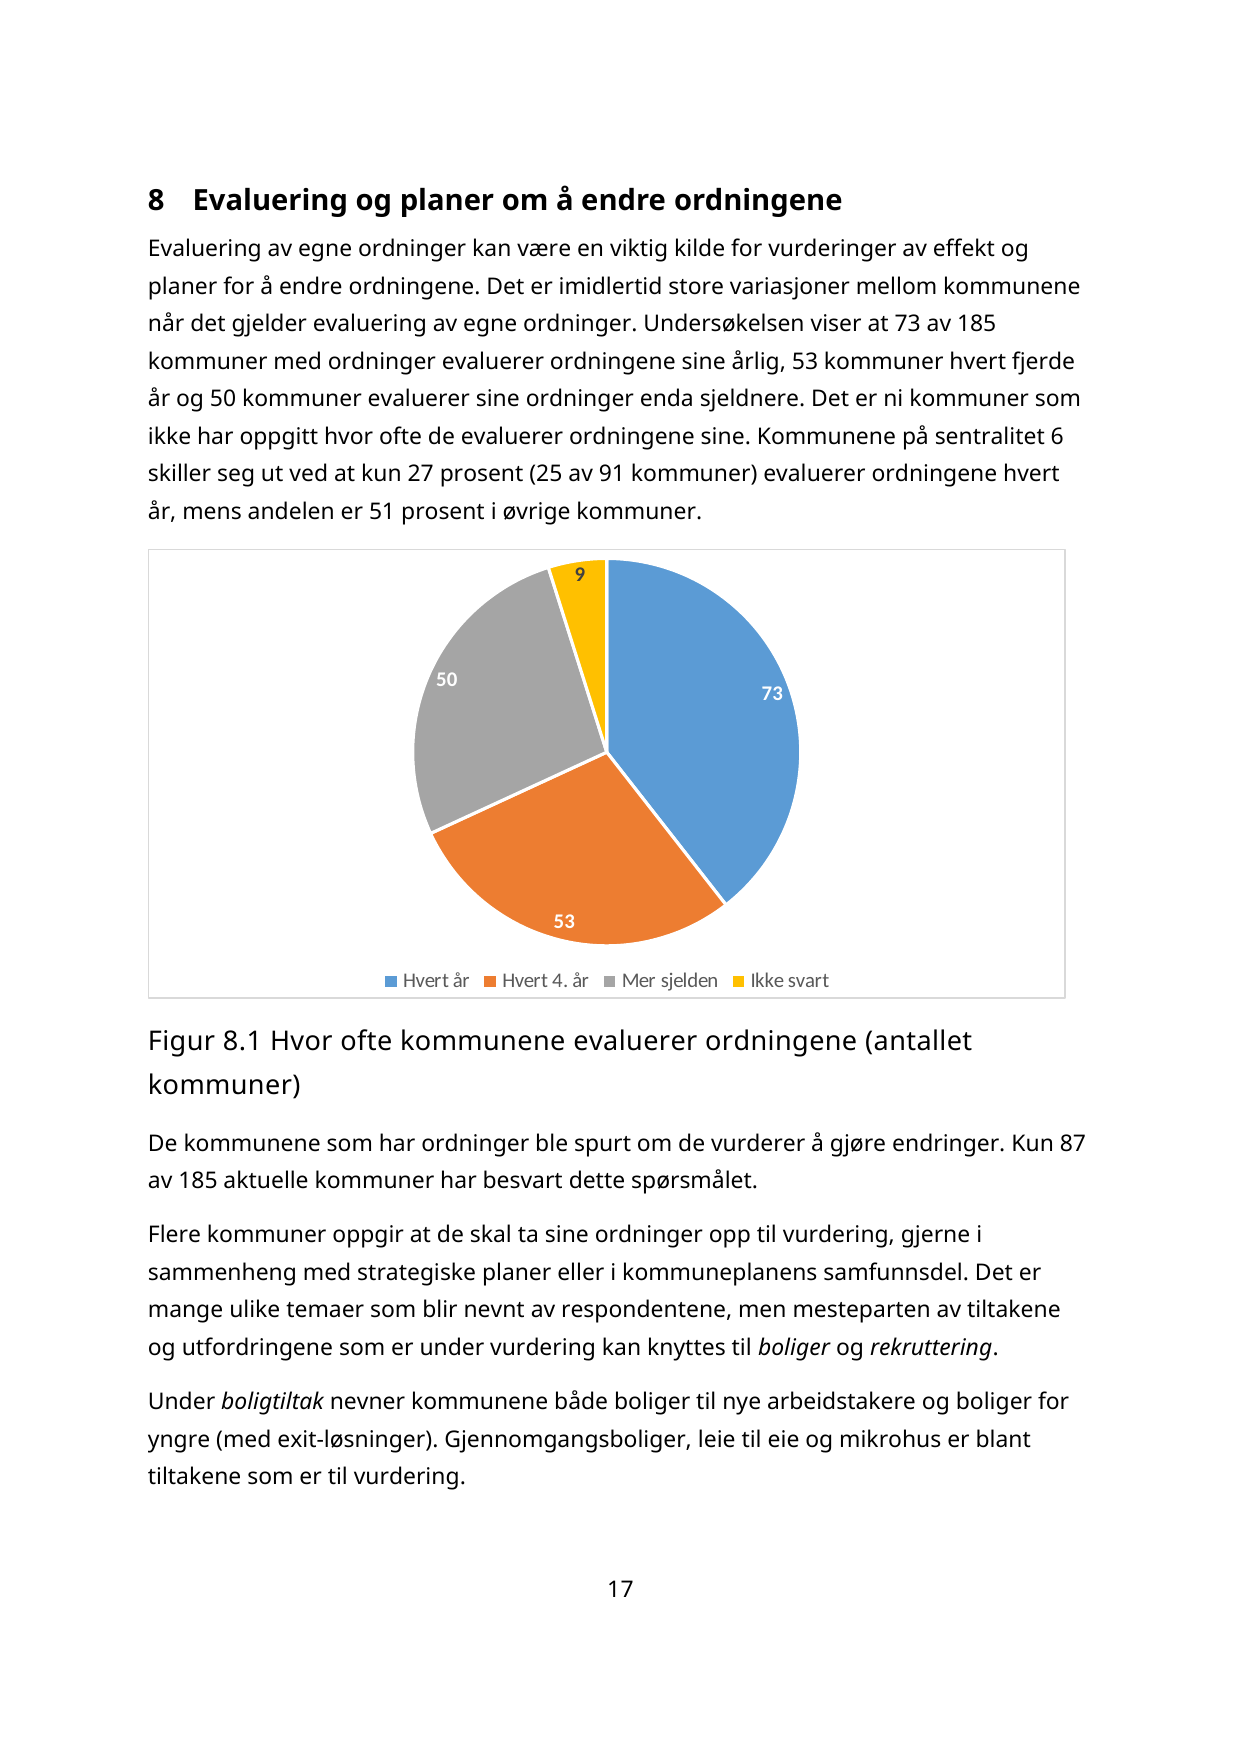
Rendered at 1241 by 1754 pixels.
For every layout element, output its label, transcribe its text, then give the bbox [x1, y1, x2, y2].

subtitle Evaluering og planer om å endre ordningene [148, 179, 1093, 218]
text De kommunene som har ordninger ble spurt om de vurderer å gjøre endringer. Kun 87 av 185 aktuelle kommuner har besvart dette spørsmålet. [148, 1127, 1093, 1195]
text Under boligtiltak nevner kommunene både boliger til nye arbeidstakere og boliger for yngre (med exit-løsninger). Gjennomgangsboliger, leie til eie og mikrohus er blant tiltakene som er til vurdering. [148, 1385, 1093, 1491]
text Hvor ofte kommunene evaluerer ordningene (antallet kommuner) [148, 1022, 1093, 1103]
text Flere kommuner oppgir at de skal ta sine ordninger opp til vurdering, gjerne i sammenheng med strategiske planer eller i kommuneplanens samfunnsdel. Det er mange ulike temaer som blir nevnt av respondentene, men mesteparten av tiltakene og utfordringene som er under vurdering kan knyttes til boliger og rekruttering. [148, 1218, 1093, 1362]
text Evaluering av egne ordninger kan være en viktig kilde for vurderinger av effekt og planer for å endre ordningene. Det er imidlertid store variasjoner mellom kommunene når det gjelder evaluering av egne ordninger. Undersøkelsen viser at 73 av 185 kommuner med ordninger evaluerer ordningene sine årlig, 53 kommuner hvert fjerde år og 50 kommuner evaluerer sine ordninger enda sjeldnere. Det er ni kommuner som ikke har oppgitt hvor ofte de evaluerer ordningene sine. Kommunene på sentralitet 6 skiller seg ut ved at kun 27 prosent (25 av 91 kommuner) evaluerer ordningene hvert år, mens andelen er 51 prosent i øvrige kommuner. [148, 232, 1093, 526]
